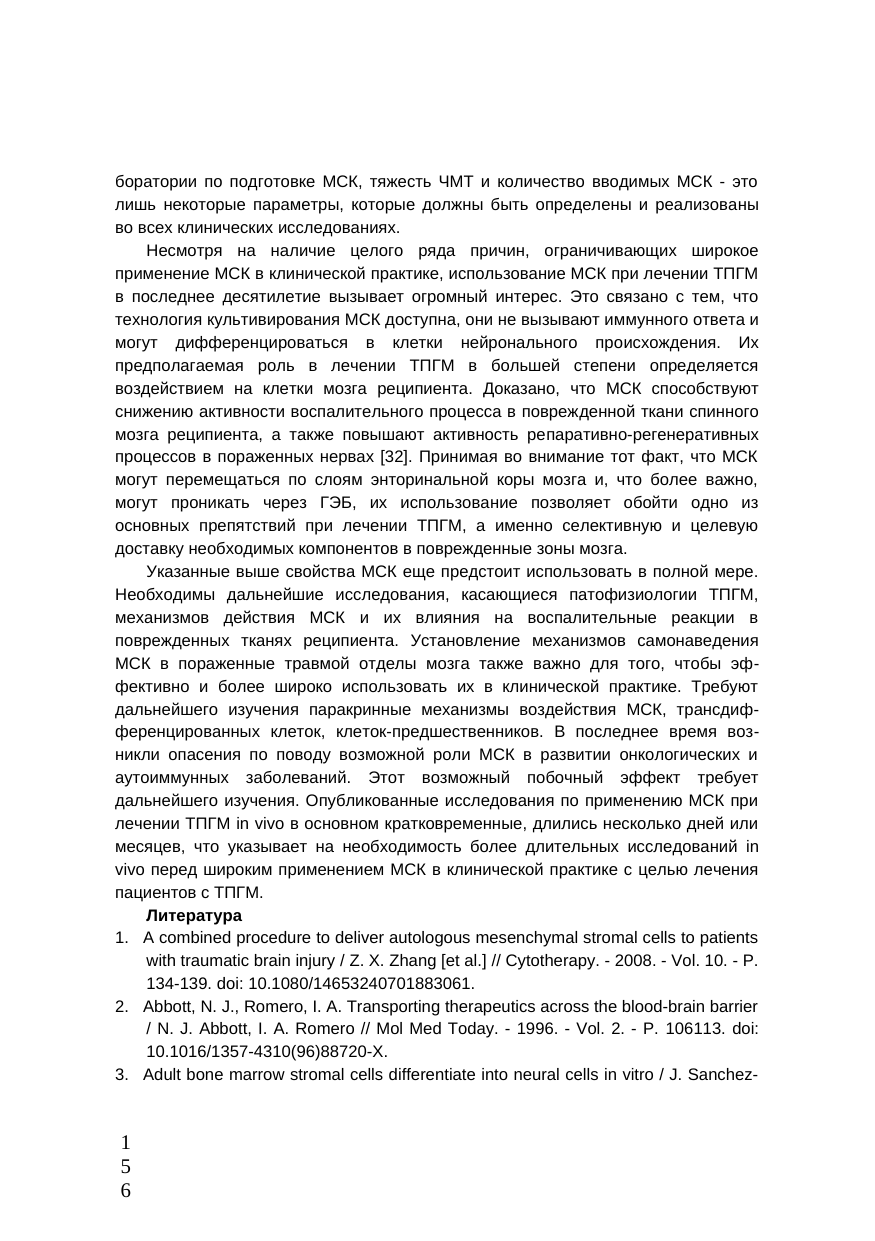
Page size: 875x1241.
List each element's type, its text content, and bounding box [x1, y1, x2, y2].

text Указанные выше свойства МСК еще предстоит использовать в полной мере. Необходимы дальнейшие исследования, касающиеся патофизиологии ТПГМ, механизмов действия МСК и их влияния на воспалительные реакции в поврежденных тканях реципиента. Установление механизмов самонаведения МСК в пораженные травмой отделы мозга также важно для того, чтобы эффективно и более широко использовать их в клинической практике. Требуют дальнейшего изучения паракринные механизмы воздействия МСК, трансдифференцированных клеток, клеток-предшественников. В последнее время возникли опасения по поводу возможной роли МСК в развитии онкологических и аутоиммунных заболеваний. Этот возможный побочный эффект требует дальнейшего изучения. Опубликованные исследования по применению МСК при лечении ТПГМ in vivo в основном кратковременные, длились несколько дней или месяцев, что указывает на необходимость более длительных исследований in vivo перед широким применением МСК в клинической практике с целью лечения пациентов с ТПГМ. [115, 562, 759, 902]
text Литература [115, 906, 759, 925]
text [115, 172, 759, 237]
list A combined procedure to deliver autologous mesenchymal stromal cells to patients with traumatic brain injury / Z. X. Zhang [et al.] // Cytotherapy. - 2008. - Vol. 10. - P. 134-139. doi: 10.1080/14653240701883061. [115, 928, 759, 993]
list Abbott, N. J., Romero, I. A. Transporting therapeutics across the blood-brain barrier / N. J. Abbott, I. A. Romero // Mol Med Today. - 1996. - Vol. 2. - P. 106113. doi: 10.1016/1357-4310(96)88720-X. [115, 996, 759, 1061]
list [115, 1064, 759, 1084]
text Несмотря на наличие целого ряда причин, ограничивающих широкое применение МСК в клинической практике, использование МСК при лечении ТПГМ в последнее десятилетие вызывает огромный интерес. Это связано с тем, что технология культивирования МСК доступна, они не вызывают иммунного ответа и могут дифференцироваться в клетки нейронального происхождения. Их предполагаемая роль в лечении ТПГМ в большей степени определяется воздействием на клетки мозга реципиента. Доказано, что МСК способствуют снижению активности воспалительного процесса в поврежденной ткани спинного мозга реципиента, а также повышают активность репаративно-регенеративных процессов в пораженных нервах [32]. Принимая во внимание тот факт, что МСК могут перемещаться по слоям энторинальной коры мозга и, что более важно, могут проникать через ГЭБ, их использование позволяет обойти одно из основных препятствий при лечении ТПГМ, а именно селективную и целевую доставку необходимых компонентов в поврежденные зоны мозга. [115, 241, 759, 558]
